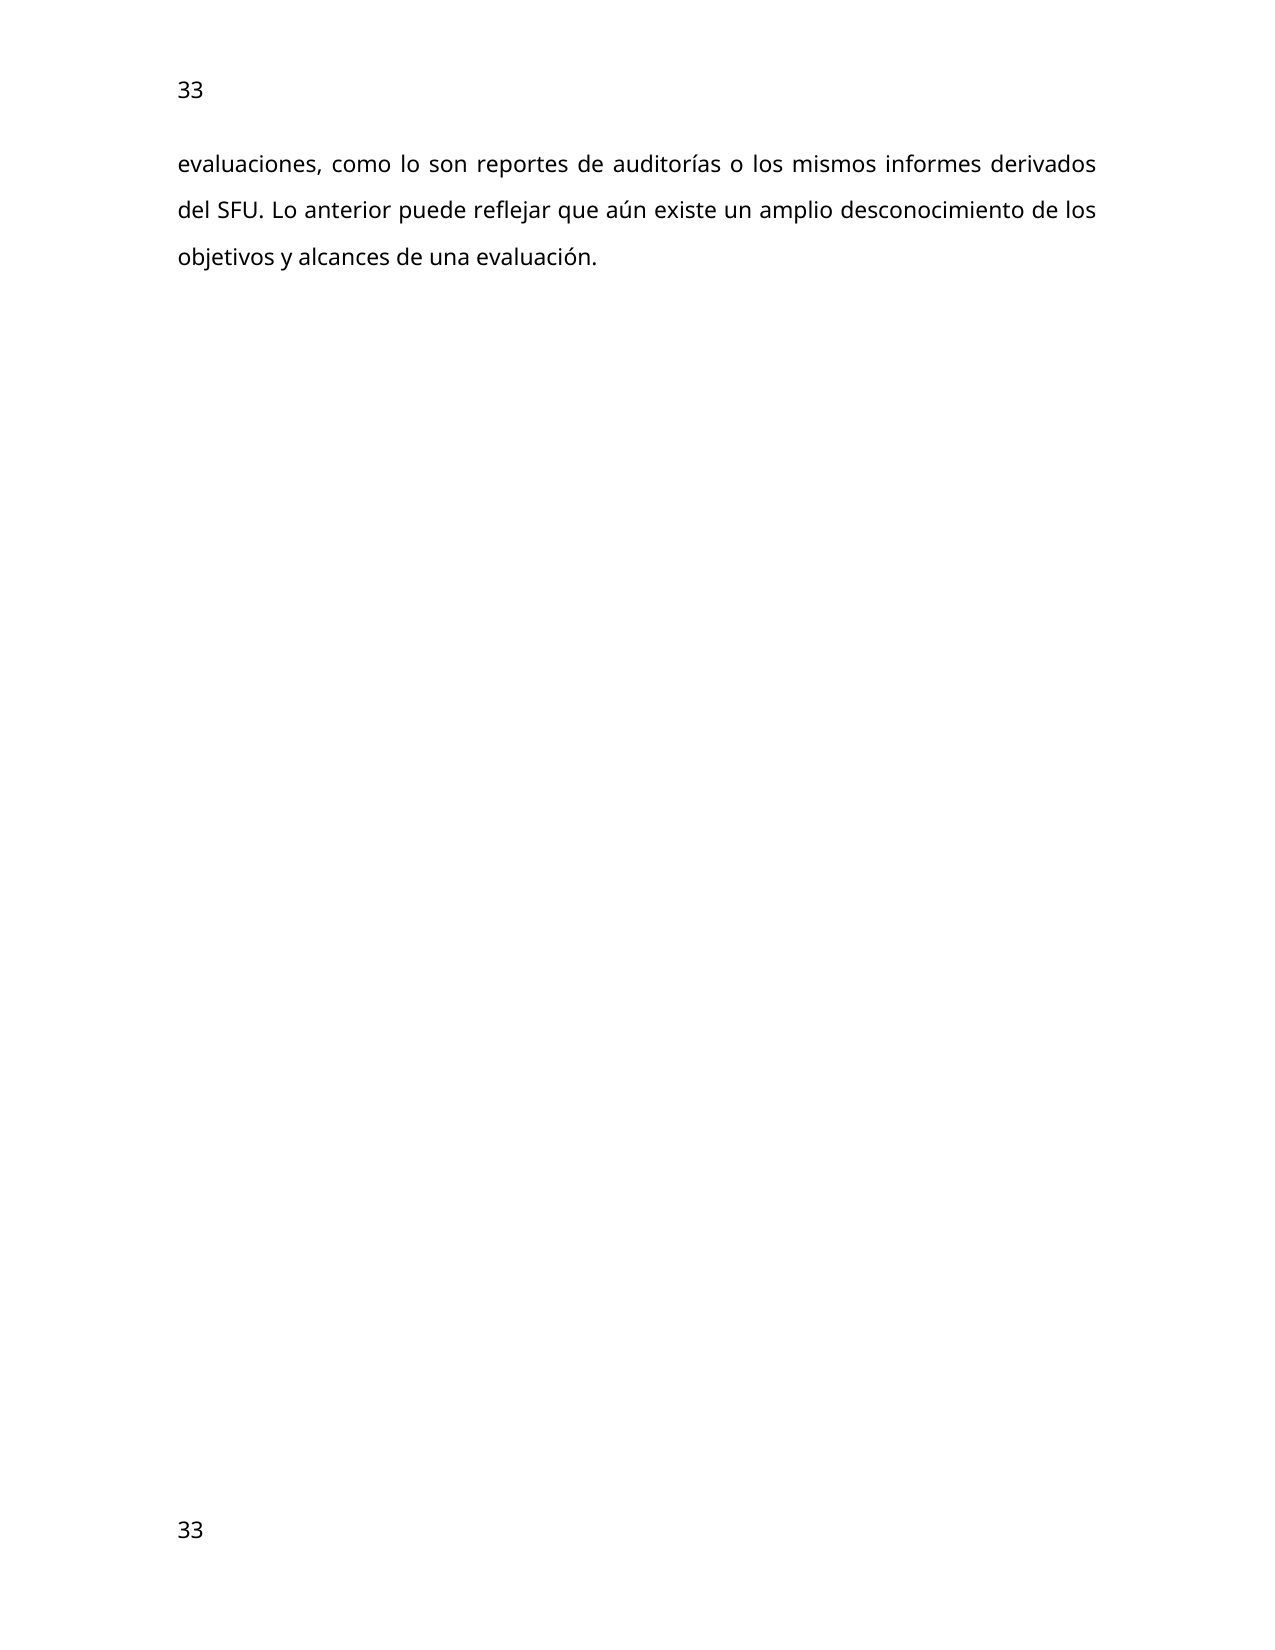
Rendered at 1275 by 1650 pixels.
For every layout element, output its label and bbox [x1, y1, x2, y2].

text [177, 148, 1098, 273]
